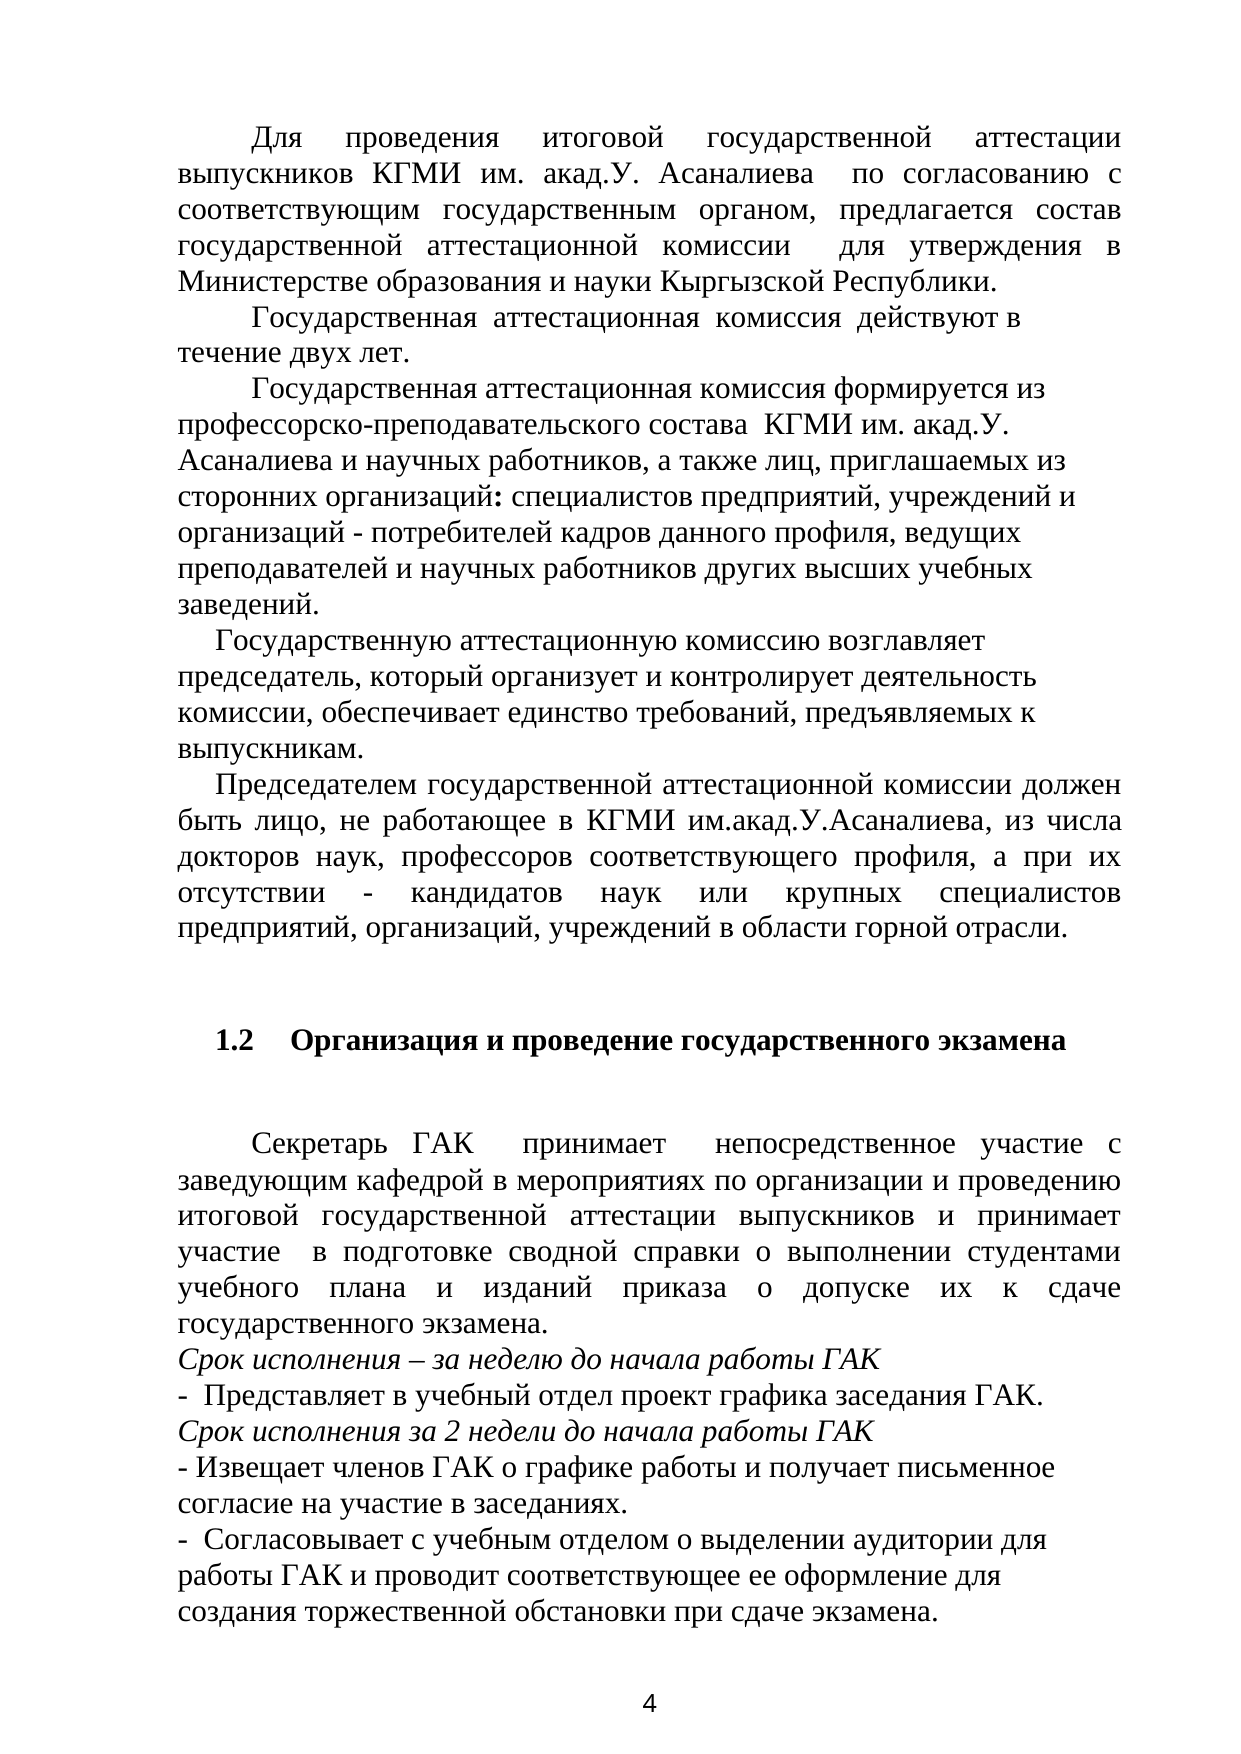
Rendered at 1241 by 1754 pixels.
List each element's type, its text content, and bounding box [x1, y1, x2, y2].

text Для проведения итоговой государственной аттестации выпускников КГМИ им. акад.У. Асаналиева по согласованию с соответствующим государственным органом, предлагается состав государственной аттестационной комиссии для утверждения в Министерстве образования и науки Кыргызской Республики. [177, 118, 1122, 298]
text Председателем государственной аттестационной комиссии должен быть лицо, не работающее в КГМИ им.акад.У.Асаналиева, из числа докторов наук, профессоров соответствующего профиля, а при их отсутствии - кандидатов наук или крупных специалистов предприятий, организаций, учреждений в области горной отрасли. [177, 765, 1122, 945]
text - Согласовывает с учебным отделом о выделении аудитории для работы ГАК и проводит соответствующее ее оформление для создания торжественной обстановки при сдаче экзамена. [177, 1520, 1122, 1628]
text Срок исполнения – за неделю до начала работы ГАК [177, 1340, 1122, 1376]
text Государственная аттестационная комиссия действуют в течение двух лет. [177, 298, 1122, 370]
text Государственную аттестационную комиссию возглавляет председатель, который организует и контролирует деятельность комиссии, обеспечивает единство требований, предъявляемых к выпускникам. [177, 621, 1122, 765]
text - Представляет в учебный отдел проект графика заседания ГАК. [177, 1376, 1122, 1412]
text - Извещает членов ГАК о графике работы и получает письменное согласие на участие в заседаниях. [177, 1448, 1122, 1520]
text Государственная аттестационная комиссия формируется из профессорско-преподавательского состава КГМИ им. акад.У. Асаналиева и научных работников, а также лиц, приглашаемых из сторонних организаций: специалистов предприятий, учреждений и организаций - потребителей кадров данного профиля, ведущих преподавателей и научных работников других высших учебных заведений. [177, 370, 1122, 621]
text Срок исполнения за 2 недели до начала работы ГАК [177, 1412, 1122, 1448]
text Секретарь ГАК принимает непосредственное участие с заведующим кафедрой в мероприятиях по организации и проведению итоговой государственной аттестации выпускников и принимает участие в подготовке сводной справки о выполнении студентами учебного плана и изданий приказа о допуске их к сдаче государственного экзамена. [177, 1125, 1122, 1340]
subtitle Организация и проведение государственного экзамена [215, 1021, 1122, 1057]
